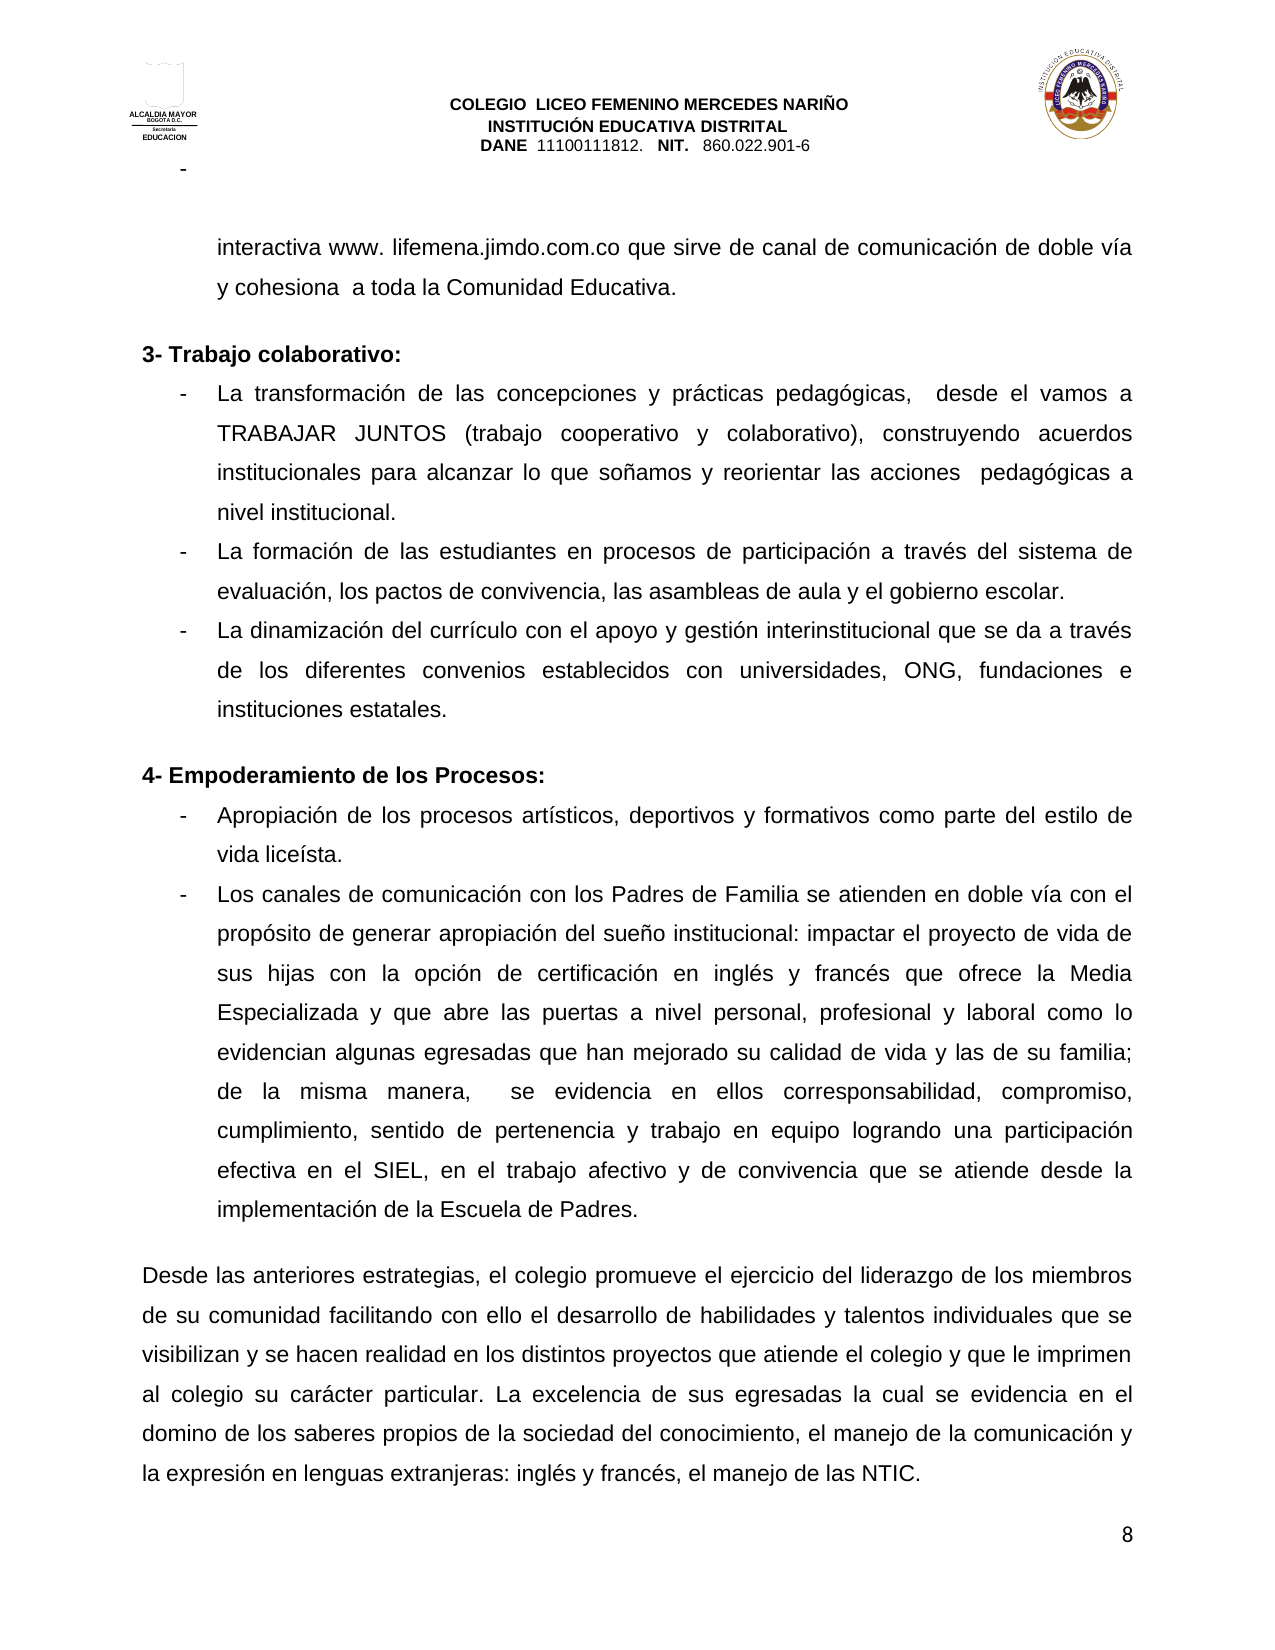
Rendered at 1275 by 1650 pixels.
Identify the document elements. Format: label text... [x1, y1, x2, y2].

text Desde las anteriores estrategias, el colegio promueve el ejercicio del liderazgo de los miembros de su comunidad facilitando con ello el desarrollo de habilidades y talentos individuales que se visibilizan y se hacen realidad en los distintos proyectos que atiende el colegio y que le imprimen al colegio su carácter particular. La excelencia de sus egresadas la cual se evidencia en el domino de los saberes propios de la sociedad del conocimiento, el manejo de la comunicación y la expresión en lenguas extranjeras: inglés y francés, el manejo de las NTIC. [142, 1262, 1133, 1486]
list La formación de las estudiantes en procesos de participación a través del sistema de evaluación, los pactos de convivencia, las asambleas de aula y el gobierno escolar. [179, 538, 1133, 604]
list Apropiación de los procesos artísticos, deportivos y formativos como parte del estilo de vida liceísta. [179, 802, 1133, 867]
list La transformación de las concepciones y prácticas pedagógicas, desde el vamos a TRABAJAR JUNTOS (trabajo cooperativo y colaborativo), construyendo acuerdos institucionales para alcanzar lo que soñamos y reorientar las acciones pedagógicas a nivel institucional. [179, 380, 1133, 525]
list La dinamización del currículo con el apoyo y gestión interinstitucional que se da a través de los diferentes convenios establecidos con universidades, ONG, fundaciones e instituciones estatales. [179, 617, 1133, 723]
list Los canales de comunicación con los Padres de Familia se atienden en doble vía con el propósito de generar apropiación del sueño institucional: impactar el proyecto de vida de sus hijas con la opción de certificación en inglés y francés que ofrece la Media Especializada y que abre las puertas a nivel personal, profesional y laboral como lo evidencian algunas egresadas que han mejorado su calidad de vida y las de su familia; de la misma manera, se evidencia en ellos corresponsabilidad, compromiso, cumplimiento, sentido de pertenencia y trabajo en equipo logrando una participación efectiva en el SIEL, en el trabajo afectivo y de convivencia que se atiende desde la implementación de la Escuela de Padres. [179, 881, 1133, 1223]
list interactiva www. lifemena.jimdo.com.co que sirve de canal de comunicación de doble vía y cohesiona a toda la Comunidad Educativa. [217, 234, 1133, 300]
text 3- Trabajo colaborativo: [142, 341, 1133, 367]
text 4- Empoderamiento de los Procesos: [142, 762, 1133, 788]
